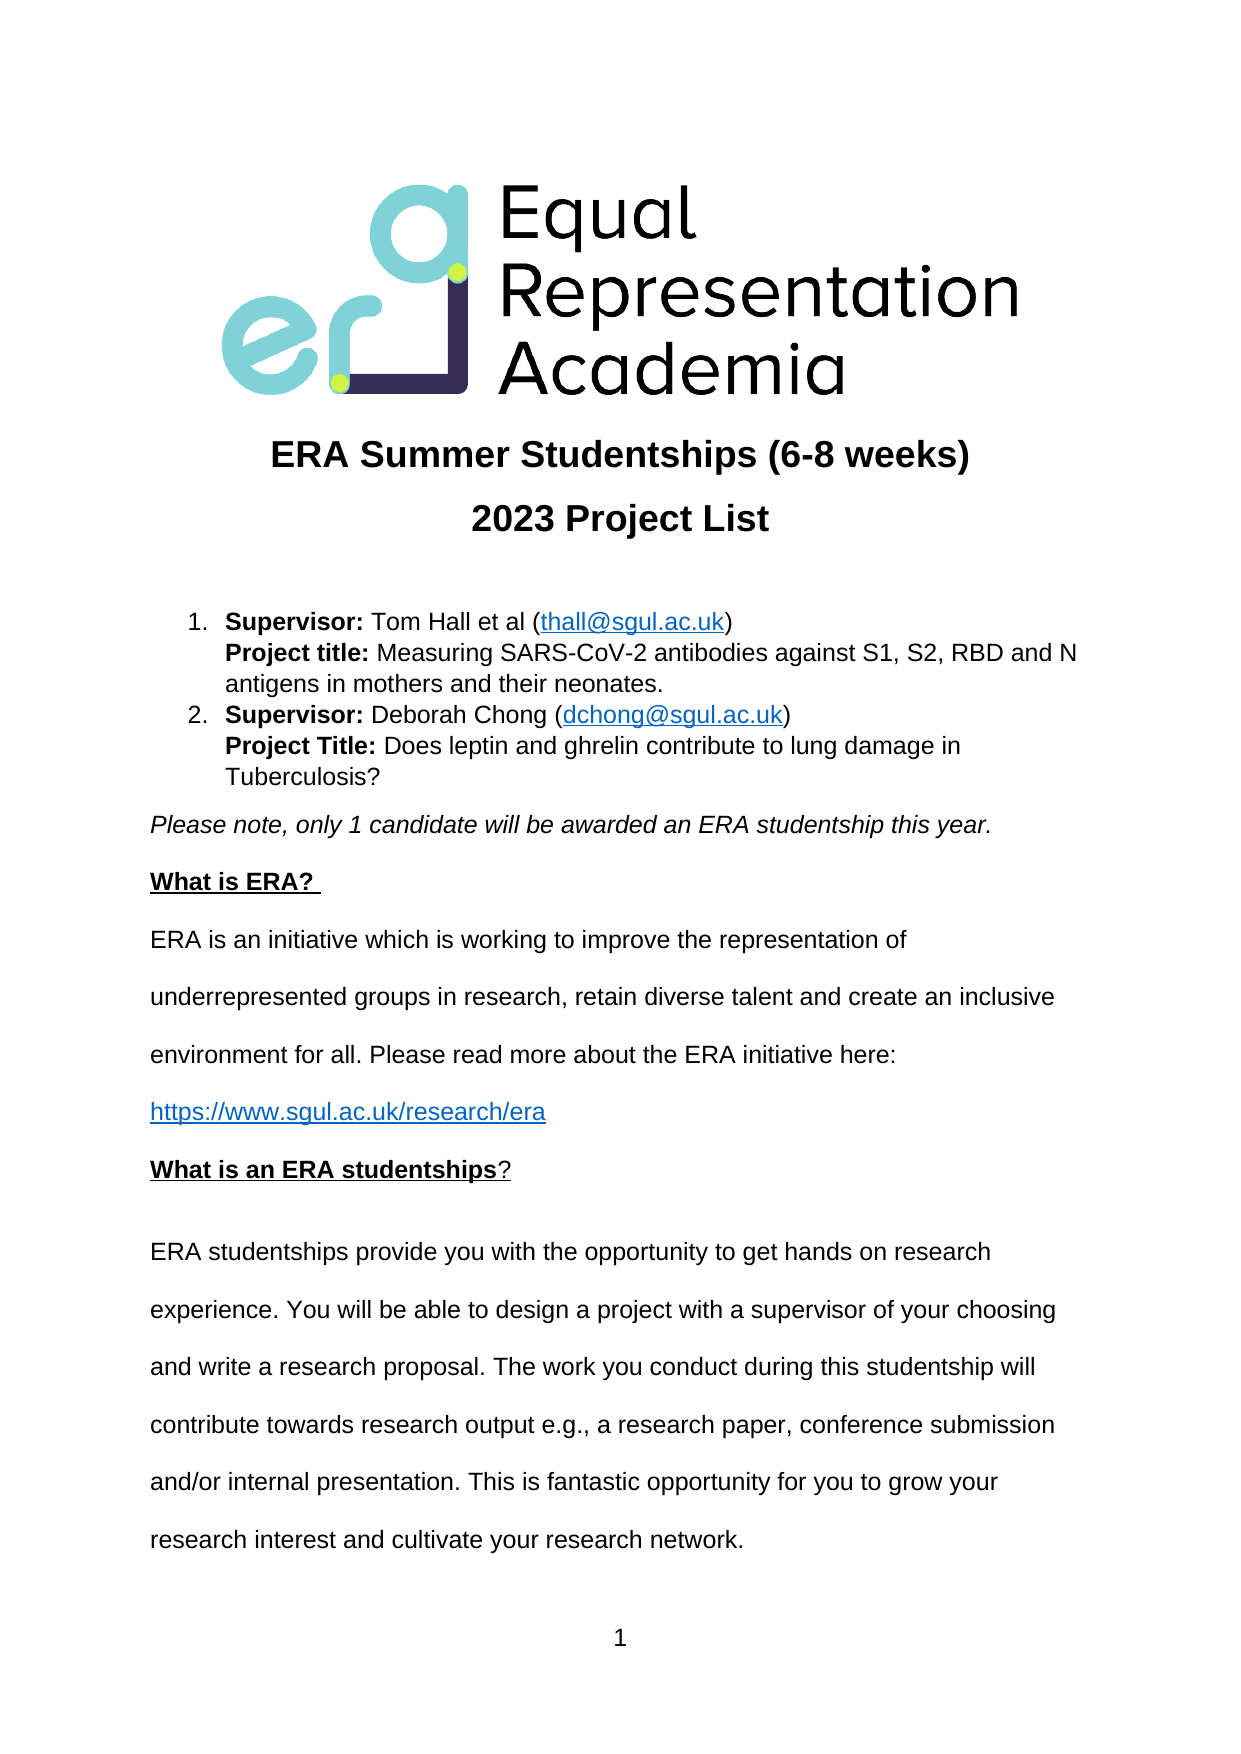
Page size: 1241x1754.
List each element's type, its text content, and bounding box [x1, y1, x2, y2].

text 2023 Project List [150, 496, 1090, 539]
text ERA studentships provide you with the opportunity to get hands on research experience. You will be able to design a project with a supervisor of your choosing and write a research proposal. The work you conduct during this studentship will contribute towards research output e.g., a research paper, conference submission and/or internal presentation. This is fantastic opportunity for you to grow your research interest and cultivate your research network. [150, 1237, 1090, 1553]
text Please note, only 1 candidate will be awarded an ERA studentship this year. [150, 810, 1090, 838]
list Supervisor: Tom Hall et al (thall@sgul.ac.uk) [187, 607, 1090, 636]
text ERA is an initiative which is working to improve the representation of underrepresented groups in research, retain diverse talent and create an inclusive environment for all. Please read more about the ERA initiative here: https://www.sgul.ac.uk/research/era [150, 925, 1090, 1126]
picture [187, 150, 1053, 430]
text What is an ERA studentships? [150, 1155, 1090, 1183]
text What is ERA? [150, 867, 1090, 896]
list Project Title: Does leptin and ghrelin contribute to lung damage in Tuberculosis? [225, 731, 1090, 791]
list Project title: Measuring SARS-CoV-2 antibodies against S1, S2, RBD and N antigens in mothers and their neonates. [225, 638, 1090, 698]
list Supervisor: Deborah Chong (dchong@sgul.ac.uk) [187, 700, 1090, 729]
